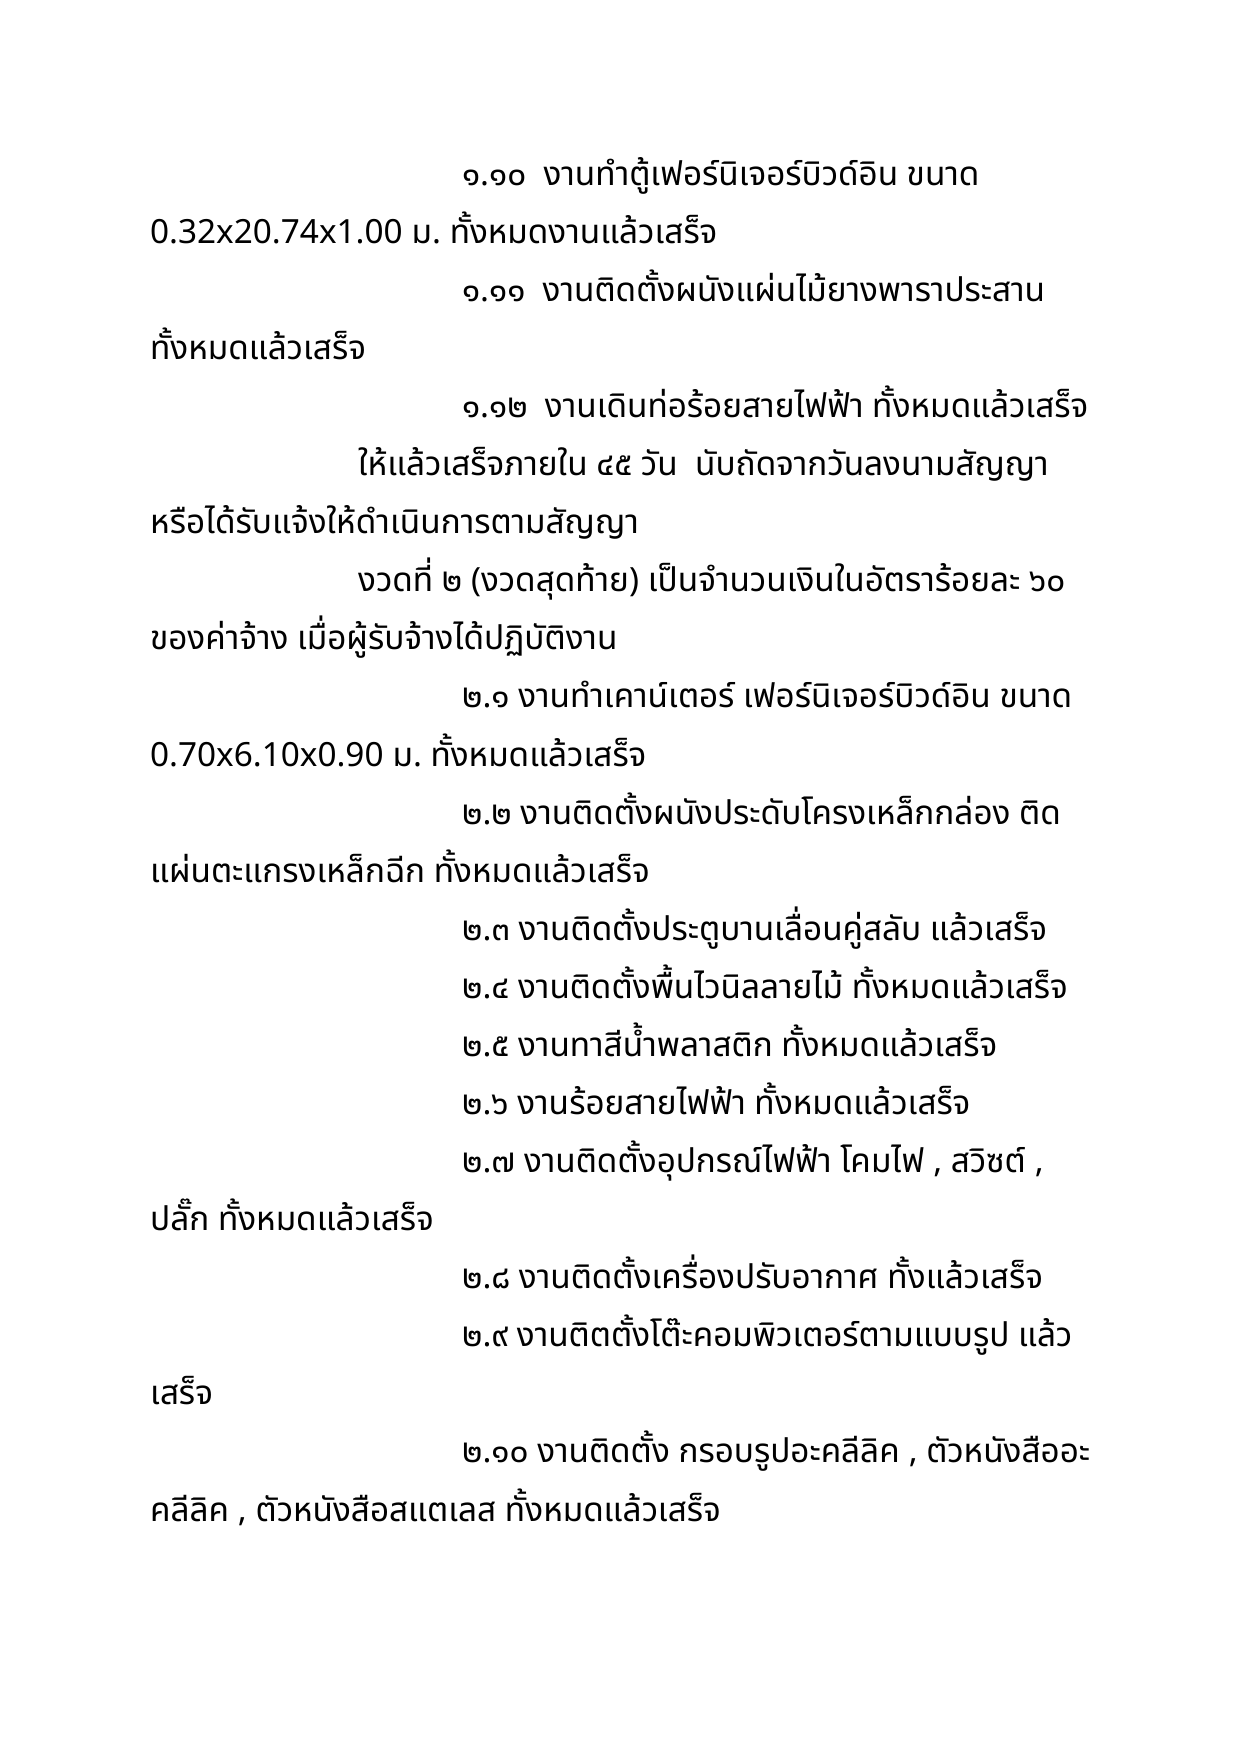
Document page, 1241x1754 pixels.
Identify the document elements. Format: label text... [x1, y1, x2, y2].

text ๑.๑๑ งานติดตั้งผนังแผ่นไม้ยางพาราประสาน ทั้งหมดแล้วเสร็จ [150, 266, 1090, 375]
text ๒.๖ งานร้อยสายไฟฟ้า ทั้งหมดแล้วเสร็จ [150, 1079, 1090, 1129]
text ๒.๙ งานติตตั้งโต๊ะคอมพิวเตอร์ตามแบบรูป แล้วเสร็จ [150, 1311, 1090, 1420]
text ๑.๑๒ งานเดินท่อร้อยสายไฟฟ้า ทั้งหมดแล้วเสร็จ [150, 382, 1090, 433]
text งวดที่ ๒ (งวดสุดท้าย) เป็นจำนวนเงินในอัตราร้อยละ ๖๐ ของค่าจ้าง เมื่อผู้รับจ้างได้ปฏิบัติงาน [150, 556, 1090, 665]
text ๑.๑๐ งานทำตู้เฟอร์นิเจอร์บิวด์อิน ขนาด 0.32x20.74x1.00 ม. ทั้งหมดงานแล้วเสร็จ [150, 150, 1090, 259]
text ๒.๕ งานทาสีน้ำพลาสติก ทั้งหมดแล้วเสร็จ [150, 1021, 1090, 1071]
text ๒.๑๐ งานติดตั้ง กรอบรูปอะคลีลิค , ตัวหนังสืออะคลีลิค , ตัวหนังสือสแตเลส ทั้งหมดแล้วเสร็จ [150, 1427, 1090, 1536]
text ๒.๑ งานทำเคาน์เตอร์ เฟอร์นิเจอร์บิวด์อิน ขนาด 0.70x6.10x0.90 ม. ทั้งหมดแล้วเสร็จ [150, 672, 1090, 781]
text ๒.๘ งานติดตั้งเครื่องปรับอากาศ ทั้งแล้วเสร็จ [150, 1253, 1090, 1304]
text ๒.๓ งานติดตั้งประตูบานเลื่อนคู่สลับ แล้วเสร็จ [150, 904, 1090, 955]
text ๒.๗ งานติดตั้งอุปกรณ์ไฟฟ้า โคมไฟ , สวิซต์ , ปลั๊ก ทั้งหมดแล้วเสร็จ [150, 1137, 1090, 1246]
text ๒.๔ งานติดตั้งพื้นไวนิลลายไม้ ทั้งหมดแล้วเสร็จ [150, 963, 1090, 1013]
text ๒.๒ งานติดตั้งผนังประดับโครงเหล็กกล่อง ติดแผ่นตะแกรงเหล็กฉีก ทั้งหมดแล้วเสร็จ [150, 788, 1090, 897]
text ให้แล้วเสร็จภายใน ๔๕ วัน นับถัดจากวันลงนามสัญญาหรือได้รับแจ้งให้ดำเนินการตามสัญญา [150, 440, 1090, 549]
